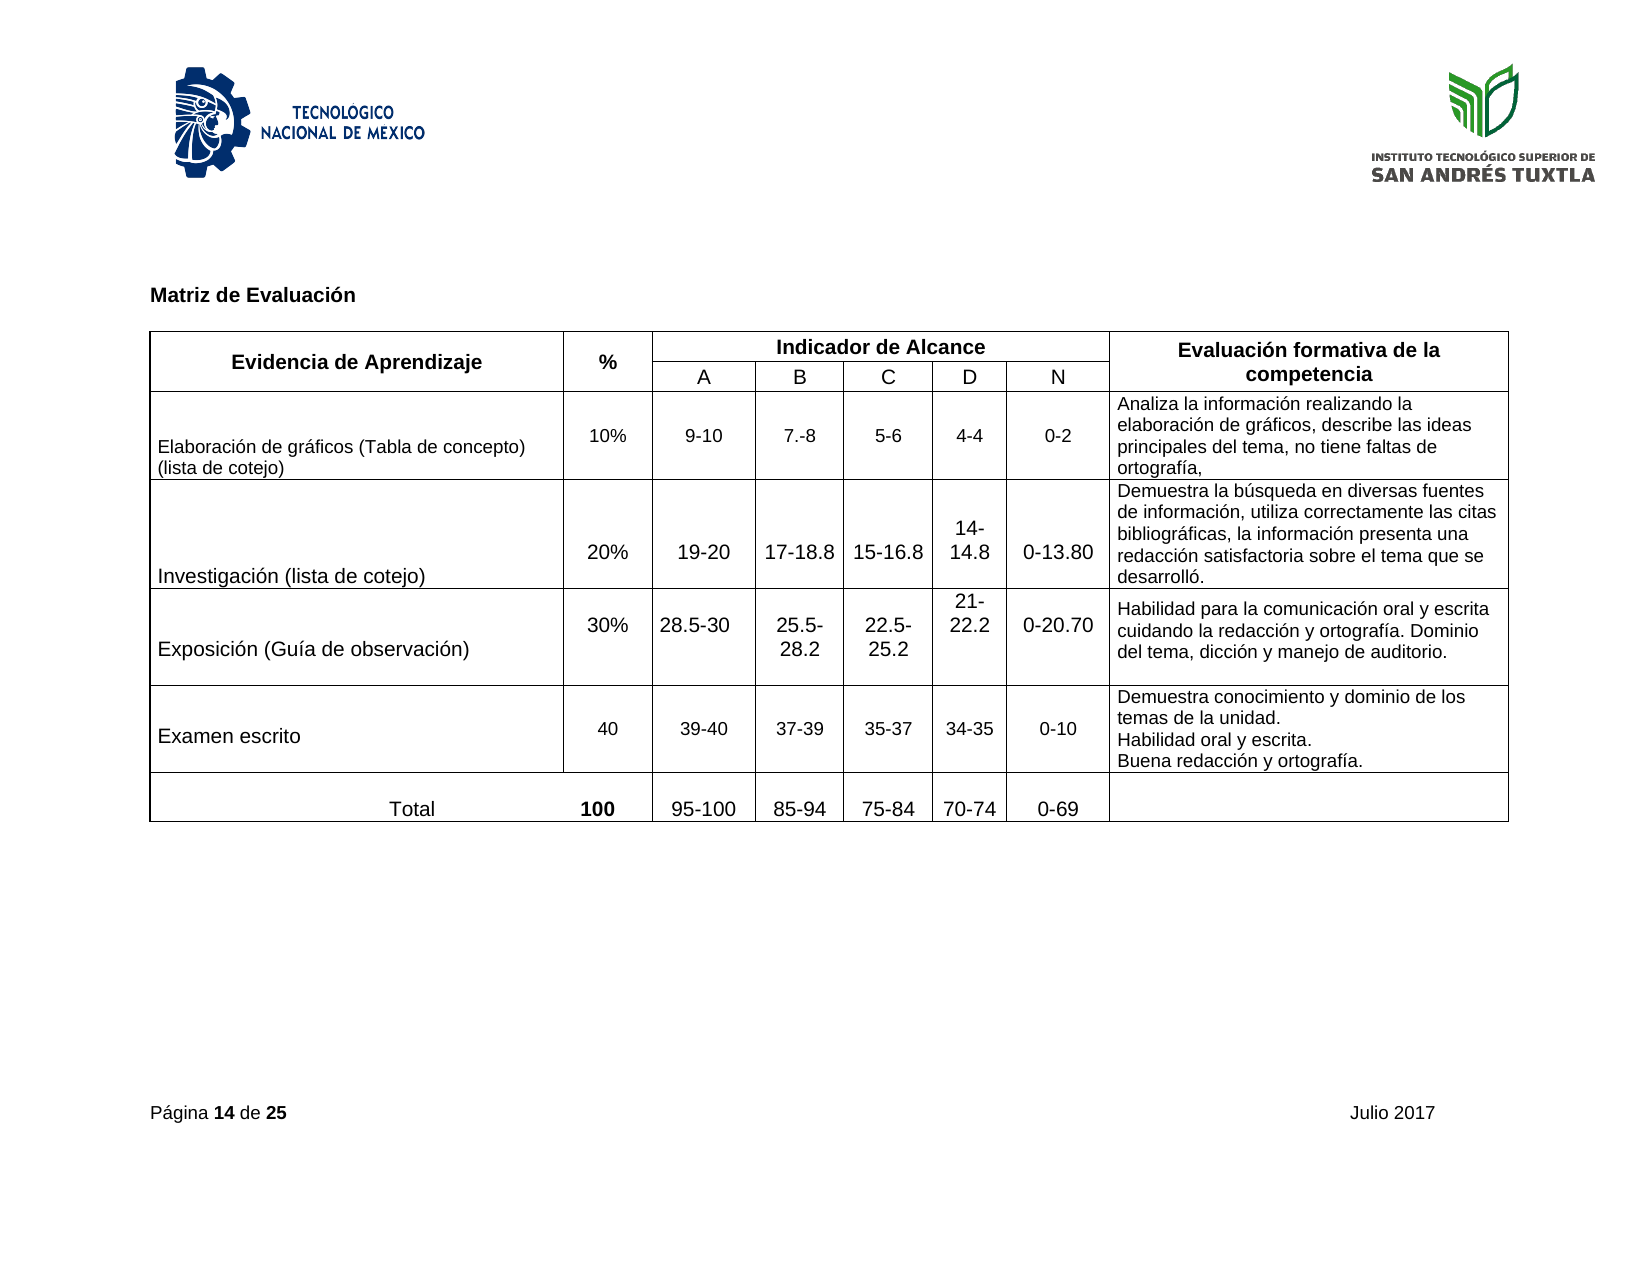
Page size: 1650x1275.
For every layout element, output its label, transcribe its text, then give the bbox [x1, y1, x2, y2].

picture [1372, 63, 1595, 182]
table_cell 14-14.8 [933, 480, 1006, 588]
table_cell Investigación (lista de cotejo) [151, 480, 563, 588]
table_header % [564, 332, 652, 391]
table_cell 0-2 [1007, 392, 1109, 479]
table_cell 39-40 [653, 686, 755, 772]
table_cell 5-6 [844, 392, 932, 479]
table_cell Habilidad para la comunicación oral y escrita cuidando la redacción y ortografía. Dominio del tema, dicción y manejo de auditorio. [1110, 589, 1508, 684]
picture [165, 63, 434, 182]
table_cell 17-18.8 [756, 480, 843, 588]
table_cell 0-20.70 [1007, 589, 1109, 684]
table_cell 7.-8 [756, 392, 843, 479]
table_cell 4-4 [933, 392, 1006, 479]
table_header Indicador de Alcance [653, 332, 1109, 361]
table_cell 85-94 [756, 773, 843, 821]
table_cell 37-39 [756, 686, 843, 772]
table_cell Exposición (Guía de observación) [151, 589, 563, 684]
table_cell C [844, 362, 932, 391]
table_cell 70-74 [933, 773, 1006, 821]
table_cell 30% [564, 589, 652, 684]
table_cell 95-100 [653, 773, 755, 821]
table_cell 40 [564, 686, 652, 772]
text Matriz de Evaluación [150, 283, 1500, 307]
table_cell 21-22.2 [933, 589, 1006, 684]
table_cell N [1007, 362, 1109, 391]
table_cell 22.5-25.2 [844, 589, 932, 684]
table_cell 34-35 [933, 686, 1006, 772]
table_cell Elaboración de gráficos (Tabla de concepto) (lista de cotejo) [151, 392, 563, 479]
table_cell 0-13.80 [1007, 480, 1109, 588]
table_cell 10% [564, 392, 652, 479]
table_cell Demuestra la búsqueda en diversas fuentes de información, utiliza correctamente las citas bibliográficas, la información presenta una redacción satisfactoria sobre el tema que se desarrolló. [1110, 480, 1508, 588]
table_cell Examen escrito [151, 686, 563, 772]
table_cell 9-10 [653, 392, 755, 479]
table_cell 0-69 [1007, 773, 1109, 821]
table_cell B [756, 362, 843, 391]
table_cell Analiza la información realizando la elaboración de gráficos, describe las ideas principales del tema, no tiene faltas de ortografía, [1110, 392, 1508, 479]
table_cell Total 100 [151, 773, 652, 821]
table_cell A [653, 362, 755, 391]
table_cell 15-16.8 [844, 480, 932, 588]
table_cell 0-10 [1007, 686, 1109, 772]
table_cell [1110, 773, 1508, 821]
table_header Evidencia de Aprendizaje [151, 332, 563, 391]
table_cell 25.5-28.2 [756, 589, 843, 684]
table_cell Demuestra conocimiento y dominio de los temas de la unidad. Habilidad oral y escrita. Buena redacción y ortografía. [1110, 686, 1508, 772]
table_cell 35-37 [844, 686, 932, 772]
table_cell 20% [564, 480, 652, 588]
table_cell D [933, 362, 1006, 391]
table_cell 75-84 [844, 773, 932, 821]
table_cell 19-20 [653, 480, 755, 588]
table_cell 28.5-30 [653, 589, 755, 684]
table_header Evaluación formativa de la competencia [1110, 332, 1508, 391]
